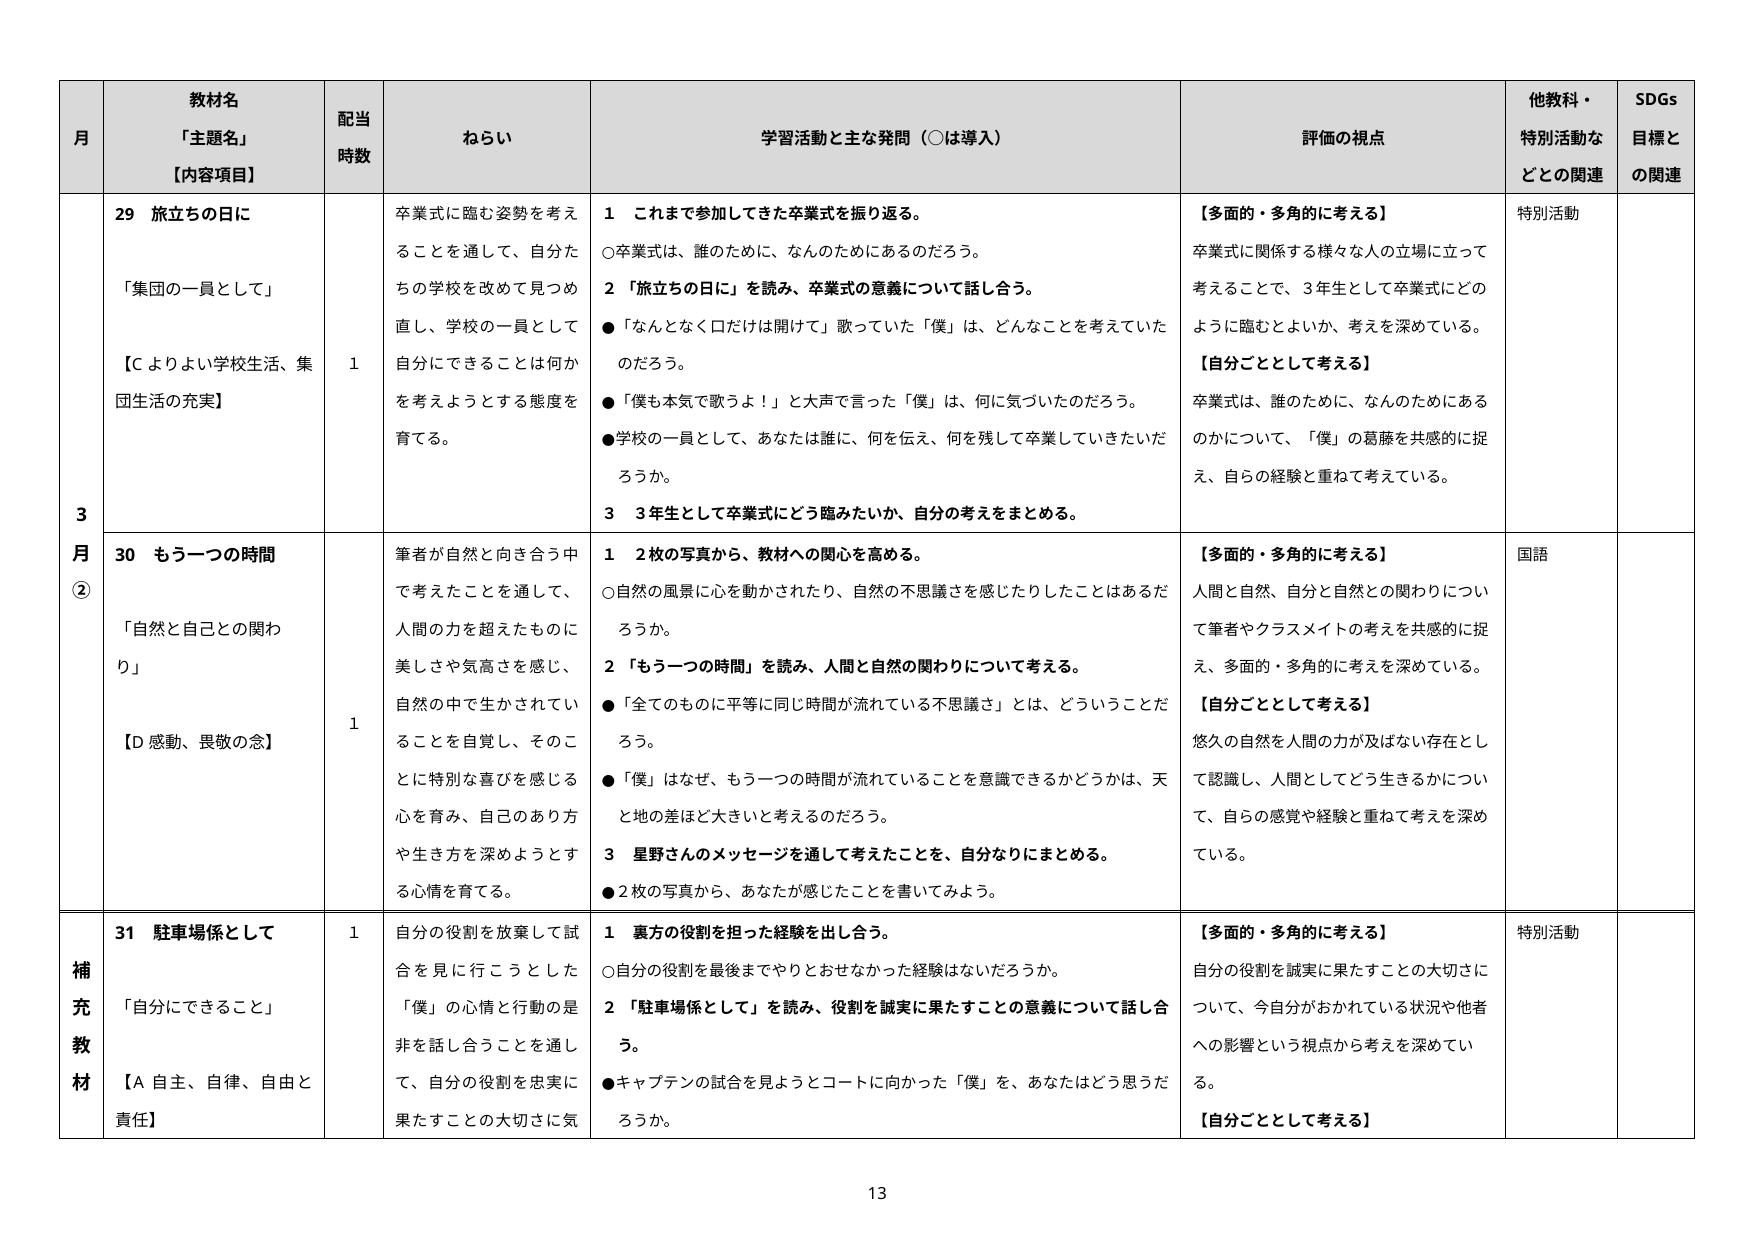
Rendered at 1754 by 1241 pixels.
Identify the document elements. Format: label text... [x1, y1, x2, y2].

table_cell 3月② [60, 194, 103, 910]
table_cell 特別活動 [1506, 913, 1617, 1138]
table_cell [1618, 913, 1694, 1138]
table_header 月 [60, 81, 103, 193]
table_cell １ [325, 194, 383, 532]
table_header 学習活動と主な発問（○は導入） [591, 81, 1180, 193]
table_cell １ ２枚の写真から、教材への関心を高める。 ○自然の風景に心を動かされたり、自然の不思議さを感じたりしたことはあるだろうか。 ２ 「もう一つの時間」を読み、人間と自然の関わりについて考える。 ●「全てのものに平等に同じ時間が流れている不思議さ」とは、どういうことだろう。 ●「僕」はなぜ、もう一つの時間が流れていることを意識できるかどうかは、天と地の差ほど大きいと考えるのだろう。 ３ 星野さんのメッセージを通して考えたことを、自分なりにまとめる。 ●２枚の写真から、あなたが感じたことを書いてみよう。 [591, 533, 1180, 910]
table_cell １ [325, 913, 383, 1138]
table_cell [384, 913, 590, 1138]
table_cell 31 駐車場係として 「自分にできること」 【A 自主、自律、自由と責任】 [104, 913, 324, 1138]
table_cell 30 もう一つの時間 「自然と自己との関わり」 【D 感動、畏敬の念】 [104, 533, 324, 910]
table_cell 筆者が自然と向き合う中で考えたことを通して、人間の力を超えたものに美しさや気高さを感じ、自然の中で生かされていることを自覚し、そのことに特別な喜びを感じる心を育み、自己のあり方や生き方を深めようとする心情を育てる。 [384, 533, 590, 910]
table_cell 卒業式に臨む姿勢を考えることを通して、自分たちの学校を改めて見つめ直し、学校の一員として自分にできることは何かを考えようとする態度を育てる。 [384, 194, 590, 532]
table_cell 国語 [1506, 533, 1617, 910]
table_cell 補 充教材 [60, 913, 103, 1138]
table_cell 【多面的・多角的に考える】 卒業式に関係する様々な人の立場に立って考えることで、３年生として卒業式にどのように臨むとよいか、考えを深めている。 【自分ごととして考える】 卒業式は、誰のために、なんのためにあるのかについて、「僕」の葛藤を共感的に捉え、自らの経験と重ねて考えている。 [1181, 194, 1505, 532]
table_header 評価の視点 [1181, 81, 1505, 193]
table_cell １ [325, 533, 383, 910]
table_header 教材名 「主題名」 【内容項目】 [104, 81, 324, 193]
table_cell [1618, 533, 1694, 910]
table_cell 【多面的・多角的に考える】 人間と自然、自分と自然との関わりについて筆者やクラスメイトの考えを共感的に捉え、多面的・多角的に考えを深めている。【自分ごととして考える】 悠久の自然を人間の力が及ばない存在として認識し、人間としてどう生きるかについて、自らの感覚や経験と重ねて考えを深めている。 [1181, 533, 1505, 910]
table_cell 29 旅立ちの日に 「集団の一員として」 【C よりよい学校生活、集団生活の充実】 [104, 194, 324, 532]
table_cell １ これまで参加してきた卒業式を振り返る。 ○卒業式は、誰のために、なんのためにあるのだろう。 ２ 「旅立ちの日に」を読み、卒業式の意義について話し合う。 ●「なんとなく口だけは開けて」歌っていた「僕」は、どんなことを考えていたのだろう。 ●「僕も本気で歌うよ！」と大声で言った「僕」は、何に気づいたのだろう。 ●学校の一員として、あなたは誰に、何を伝え、何を残して卒業していきたいだろうか。 ３ ３年生として卒業式にどう臨みたいか、自分の考えをまとめる。 [591, 194, 1180, 532]
table_header 他教科・ 特別活動などとの関連 [1506, 81, 1617, 193]
table_header ねらい [384, 81, 590, 193]
table_header 配当時数 [325, 81, 383, 193]
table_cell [591, 913, 1180, 1138]
table_header SDGs 目標との関連 [1618, 81, 1694, 193]
table_cell [1618, 194, 1694, 532]
table_cell 特別活動 [1506, 194, 1617, 532]
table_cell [1181, 913, 1505, 1138]
